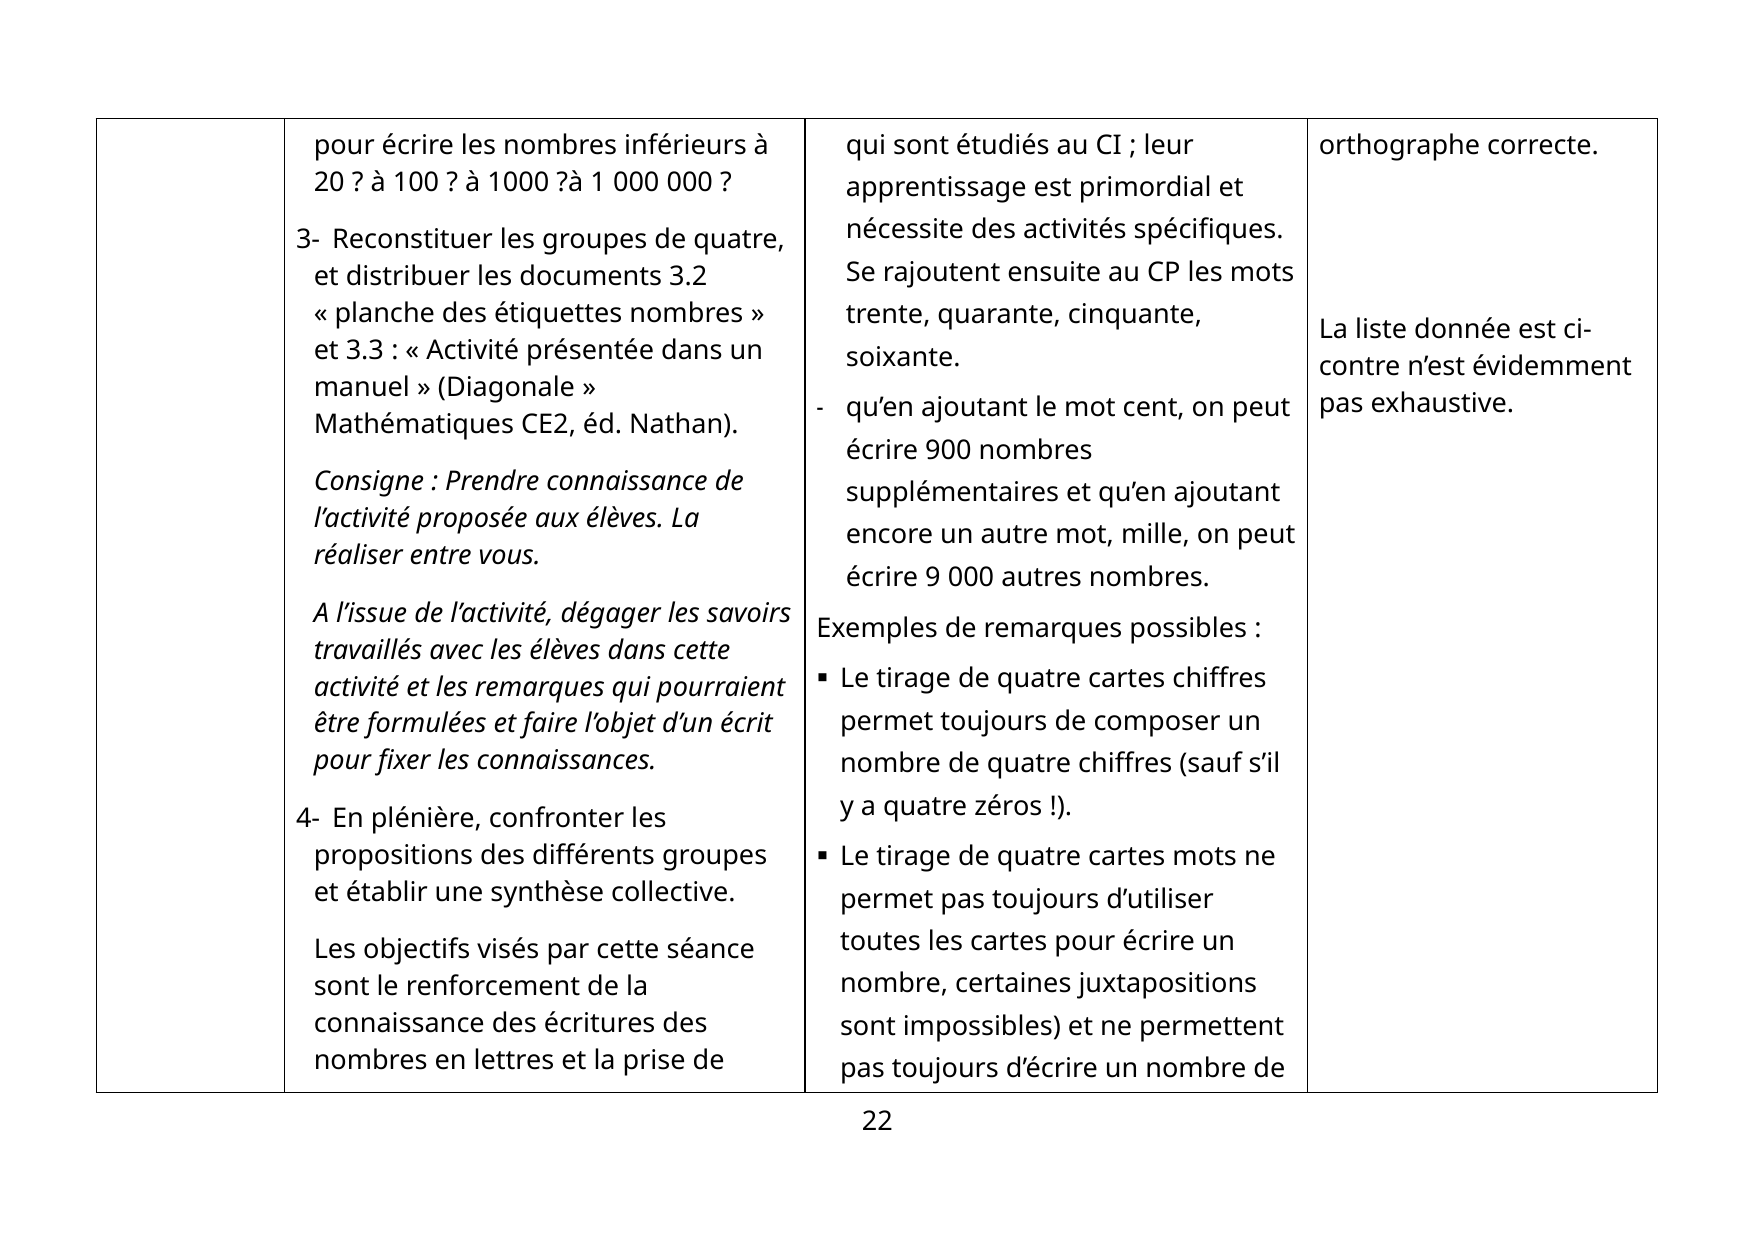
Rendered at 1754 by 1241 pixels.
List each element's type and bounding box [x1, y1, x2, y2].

table_cell [285, 119, 804, 1092]
table_cell [806, 119, 1307, 1092]
table_cell [97, 119, 284, 1092]
table_cell [1308, 119, 1657, 1092]
